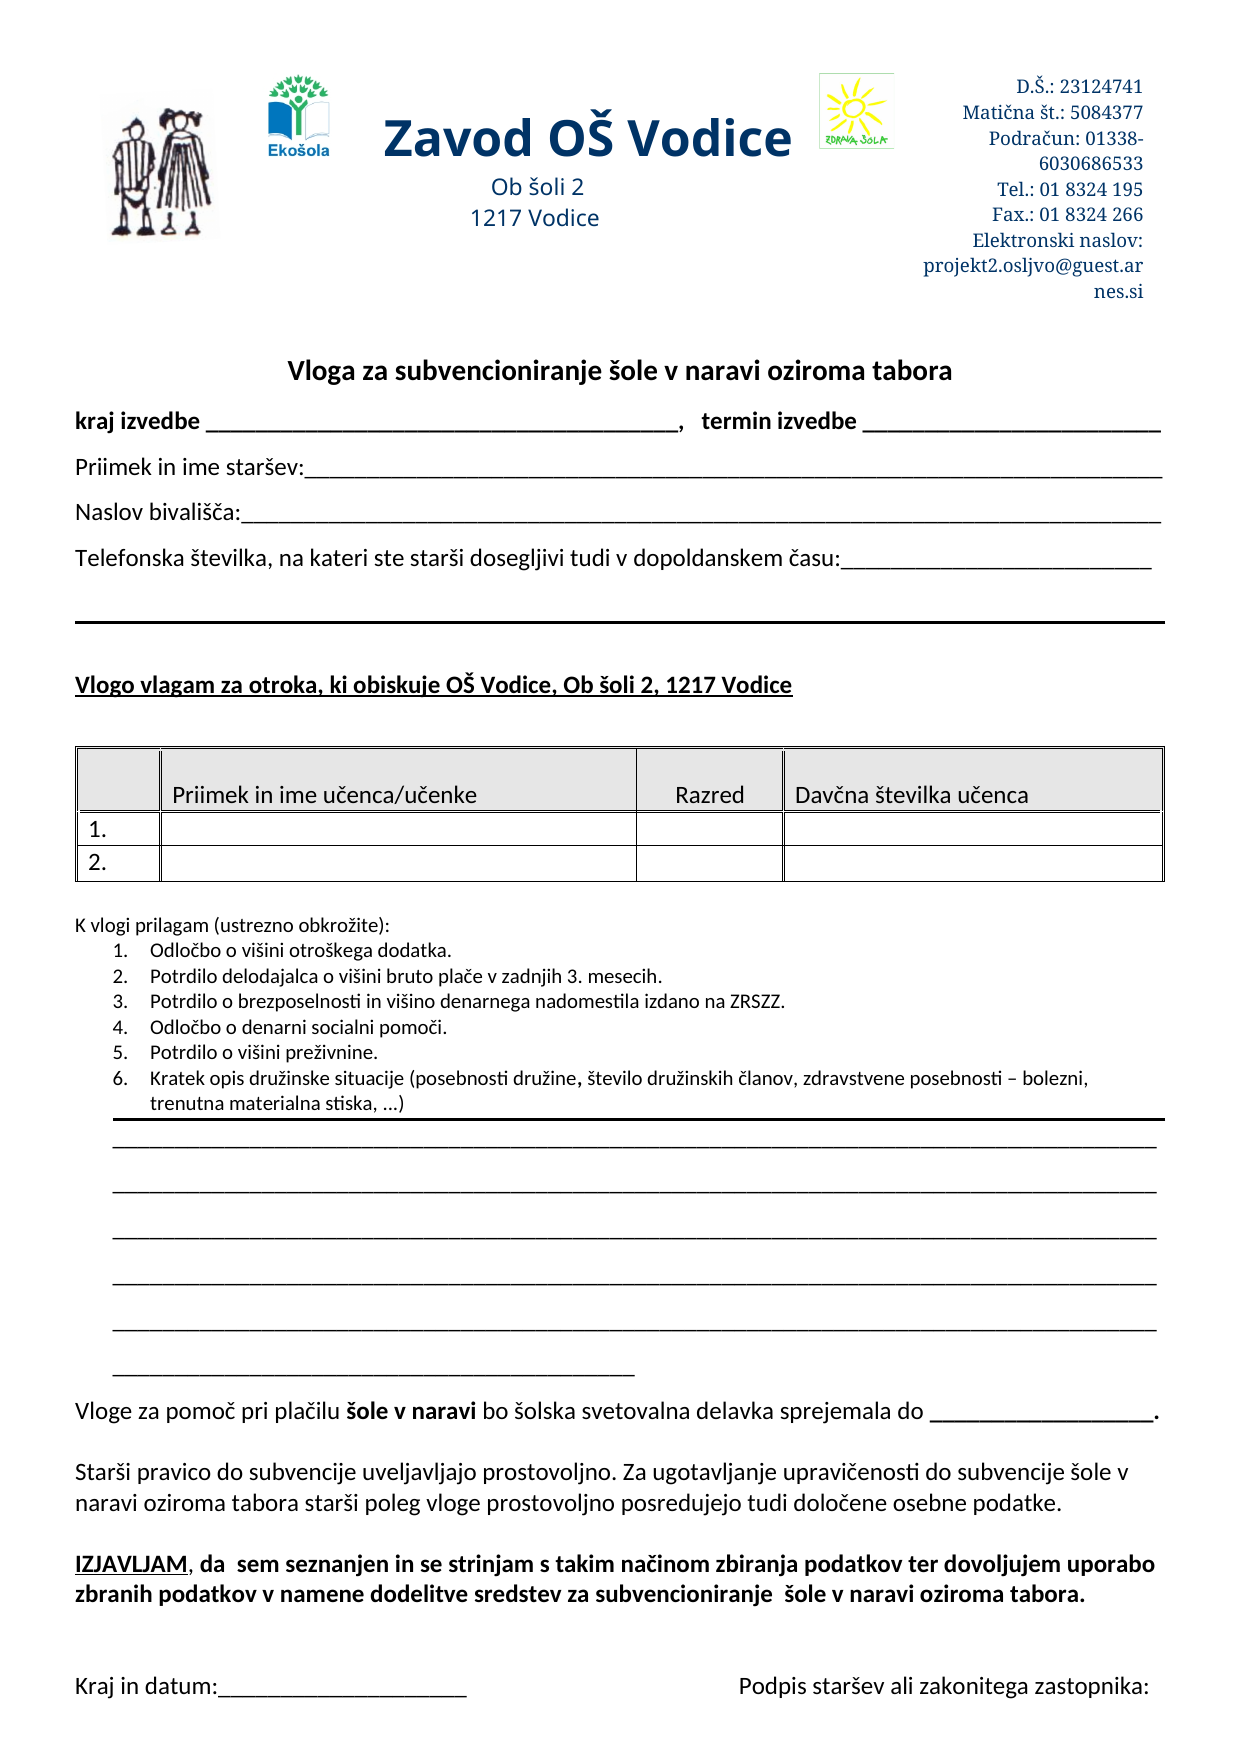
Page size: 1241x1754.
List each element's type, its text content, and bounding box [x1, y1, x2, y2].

table_cell 1. [77, 810, 161, 845]
table_header Davčna številka učenca [784, 749, 1162, 810]
list Potrdilo o višini preživnine. [112, 1039, 1165, 1065]
table_header Razred [636, 747, 784, 810]
table_cell 2. [78, 846, 159, 881]
table_cell [785, 846, 1162, 881]
picture [242, 73, 354, 157]
text Priimek in ime staršev:_____________________________________________________________________ [75, 451, 1165, 481]
list Potrdilo delodajalca o višini bruto plače v zadnjih 3. mesecih. [112, 963, 1165, 988]
table_cell [637, 846, 782, 881]
list Potrdilo o brezposelnosti in višino denarnega nadomestila izdano na ZRSZZ. [112, 988, 1165, 1014]
text Kraj in datum:____________________ Podpis staršev ali zakonitega zastopnika: [75, 1670, 1165, 1700]
text ______________________________________________________________________________________________________________________________________________________________________________________________________________________________________________________________________________________________________________________________________________________________________________________________________________________________________________________________________________ [112, 1121, 1165, 1380]
table_cell [784, 810, 1164, 845]
text IZJAVLJAM, da sem seznanjen in se strinjam s takim načinom zbiranja podatkov ter dovoljujem uporabo zbranih podatkov v namene dodelitve sredstev za subvencioniranje šole v naravi oziroma tabora. [75, 1548, 1165, 1609]
text Vlogo vlagam za otroka, ki obiskuje OŠ Vodice, Ob šoli 2, 1217 Vodice [75, 669, 1165, 700]
text Naslov bivališča:__________________________________________________________________________ [75, 497, 1165, 527]
text Vloga za subvencioniranje šole v naravi oziroma tabora [75, 352, 1165, 387]
table_cell [162, 846, 636, 881]
list Odločbo o denarni socialni pomoči. [112, 1014, 1165, 1039]
table_header Priimek in ime učenca/učenke [161, 749, 636, 810]
table_cell [162, 813, 636, 845]
table_cell [637, 813, 782, 845]
text Starši pravico do subvencije uveljavljajo prostovoljno. Za ugotavljanje upravičenosti do subvencije šole v naravi oziroma tabora starši poleg vloge prostovoljno posredujejo tudi določene osebne podatke. [75, 1456, 1165, 1517]
picture [819, 73, 895, 149]
text kraj izvedbe ______________________________________, termin izvedbe ________________________ [75, 405, 1165, 436]
text Telefonska številka, na kateri ste starši dosegljivi tudi v dopoldanskem času:_________________________ [75, 542, 1165, 573]
list Odločbo o višini otroškega dodatka. [112, 938, 1165, 963]
text Vloge za pomoč pri plačilu šole v naravi bo šolska svetovalna delavka sprejemala do __________________. [75, 1395, 1165, 1426]
picture [100, 89, 220, 244]
list Kratek opis družinske situacije (posebnosti družine, število družinskih članov, zdravstvene posebnosti – bolezni, trenutna materialna stiska, ...) [112, 1065, 1165, 1121]
text K vlogi prilagam (ustrezno obkrožite): [75, 912, 1165, 938]
table_header [78, 747, 161, 810]
